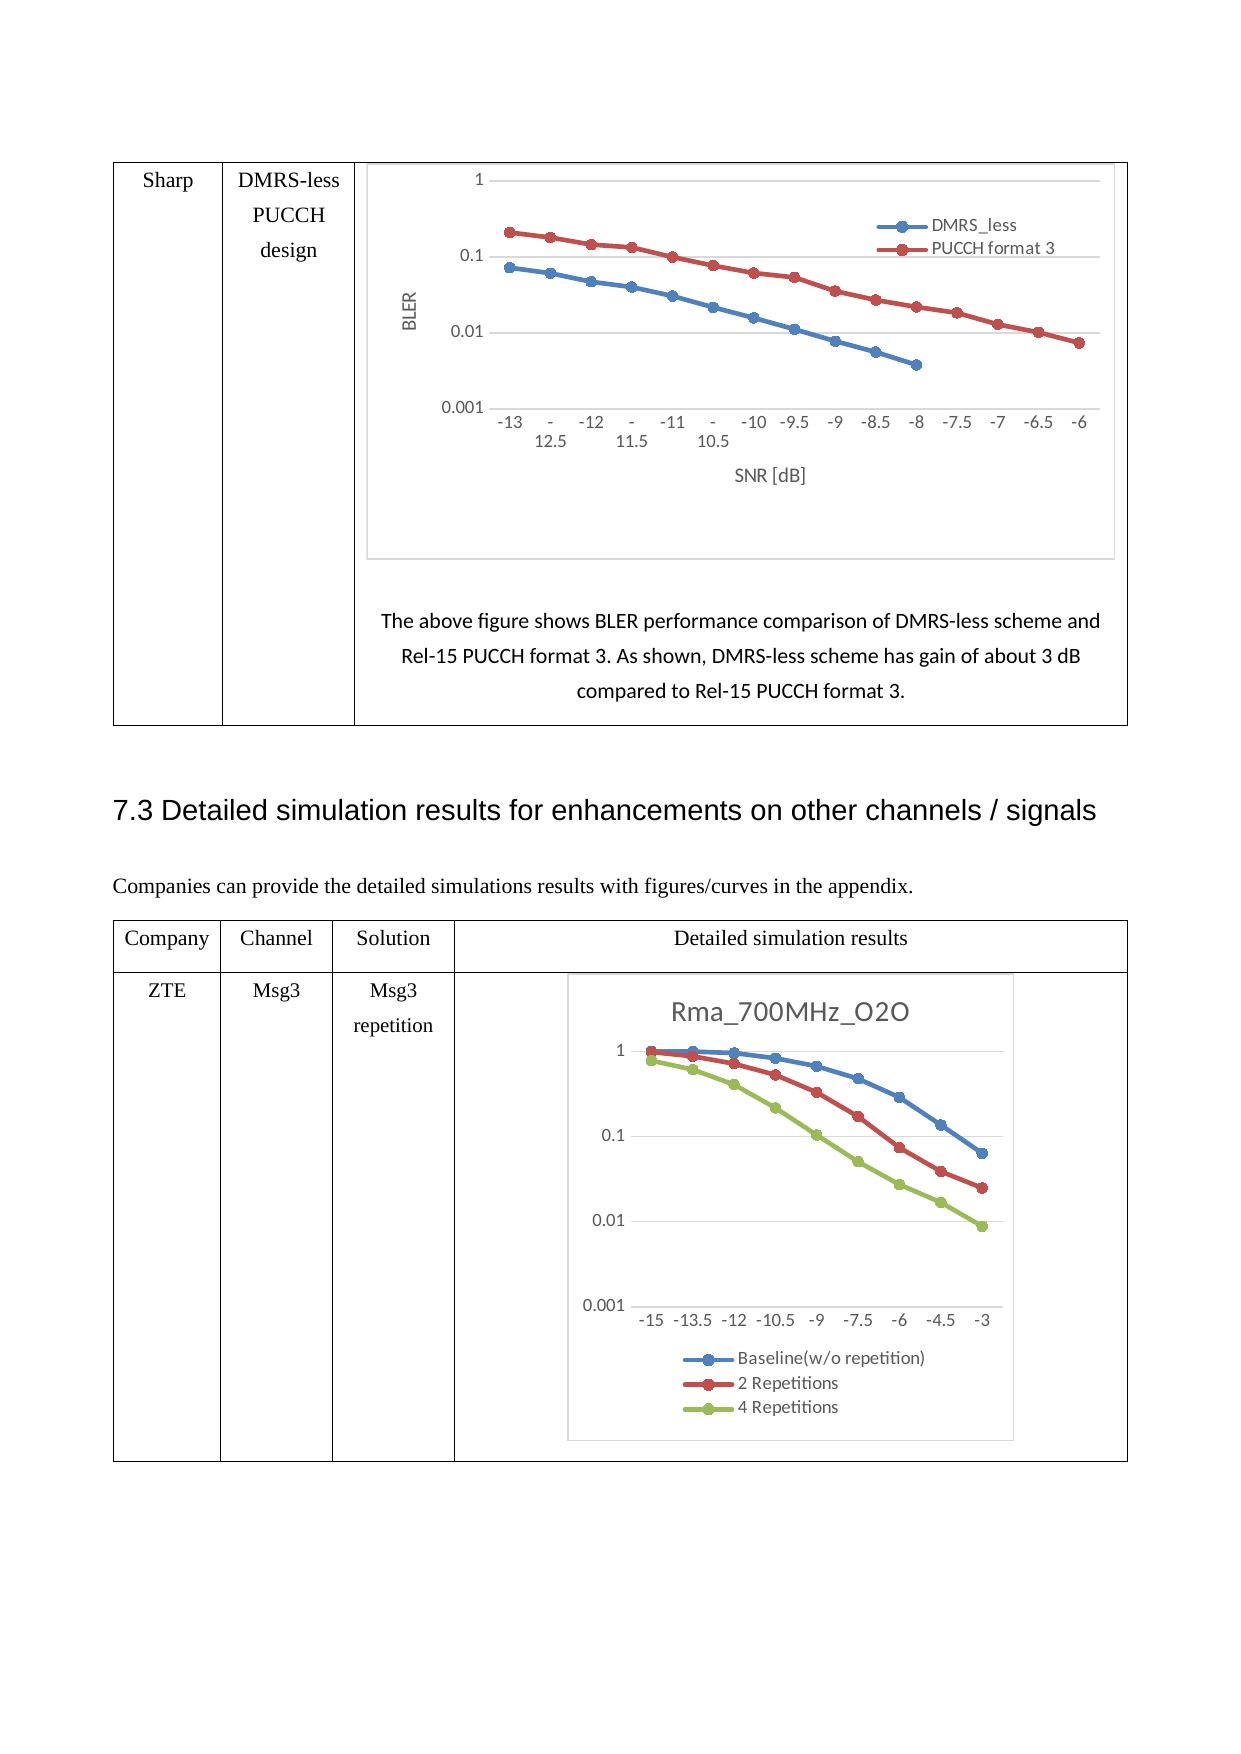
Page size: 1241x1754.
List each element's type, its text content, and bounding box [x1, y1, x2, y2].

table_cell Msg3 [221, 973, 332, 1461]
table_cell DMRS-less PUCCH design [223, 163, 354, 725]
table_header Solution [333, 921, 454, 972]
subtitle 7.3 Detailed simulation results for enhancements on other channels / signals [112, 778, 1128, 843]
table_cell Msg3 repetition [333, 973, 454, 1461]
table_cell Sharp [114, 163, 222, 725]
text Companies can provide the detailed simulations results with figures/curves in the appendix. [112, 869, 1128, 901]
table_header Detailed simulation results [455, 921, 1127, 972]
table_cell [455, 973, 1127, 1461]
table_header Channel [221, 921, 332, 972]
table_cell ZTE [114, 973, 220, 1461]
table_header Company [114, 921, 220, 972]
table_cell The above figure shows BLER performance comparison of DMRS-less scheme and Rel-15 PUCCH format 3. As shown, DMRS-less scheme has gain of about 3 dB compared to Rel-15 PUCCH format 3. [355, 163, 1127, 725]
